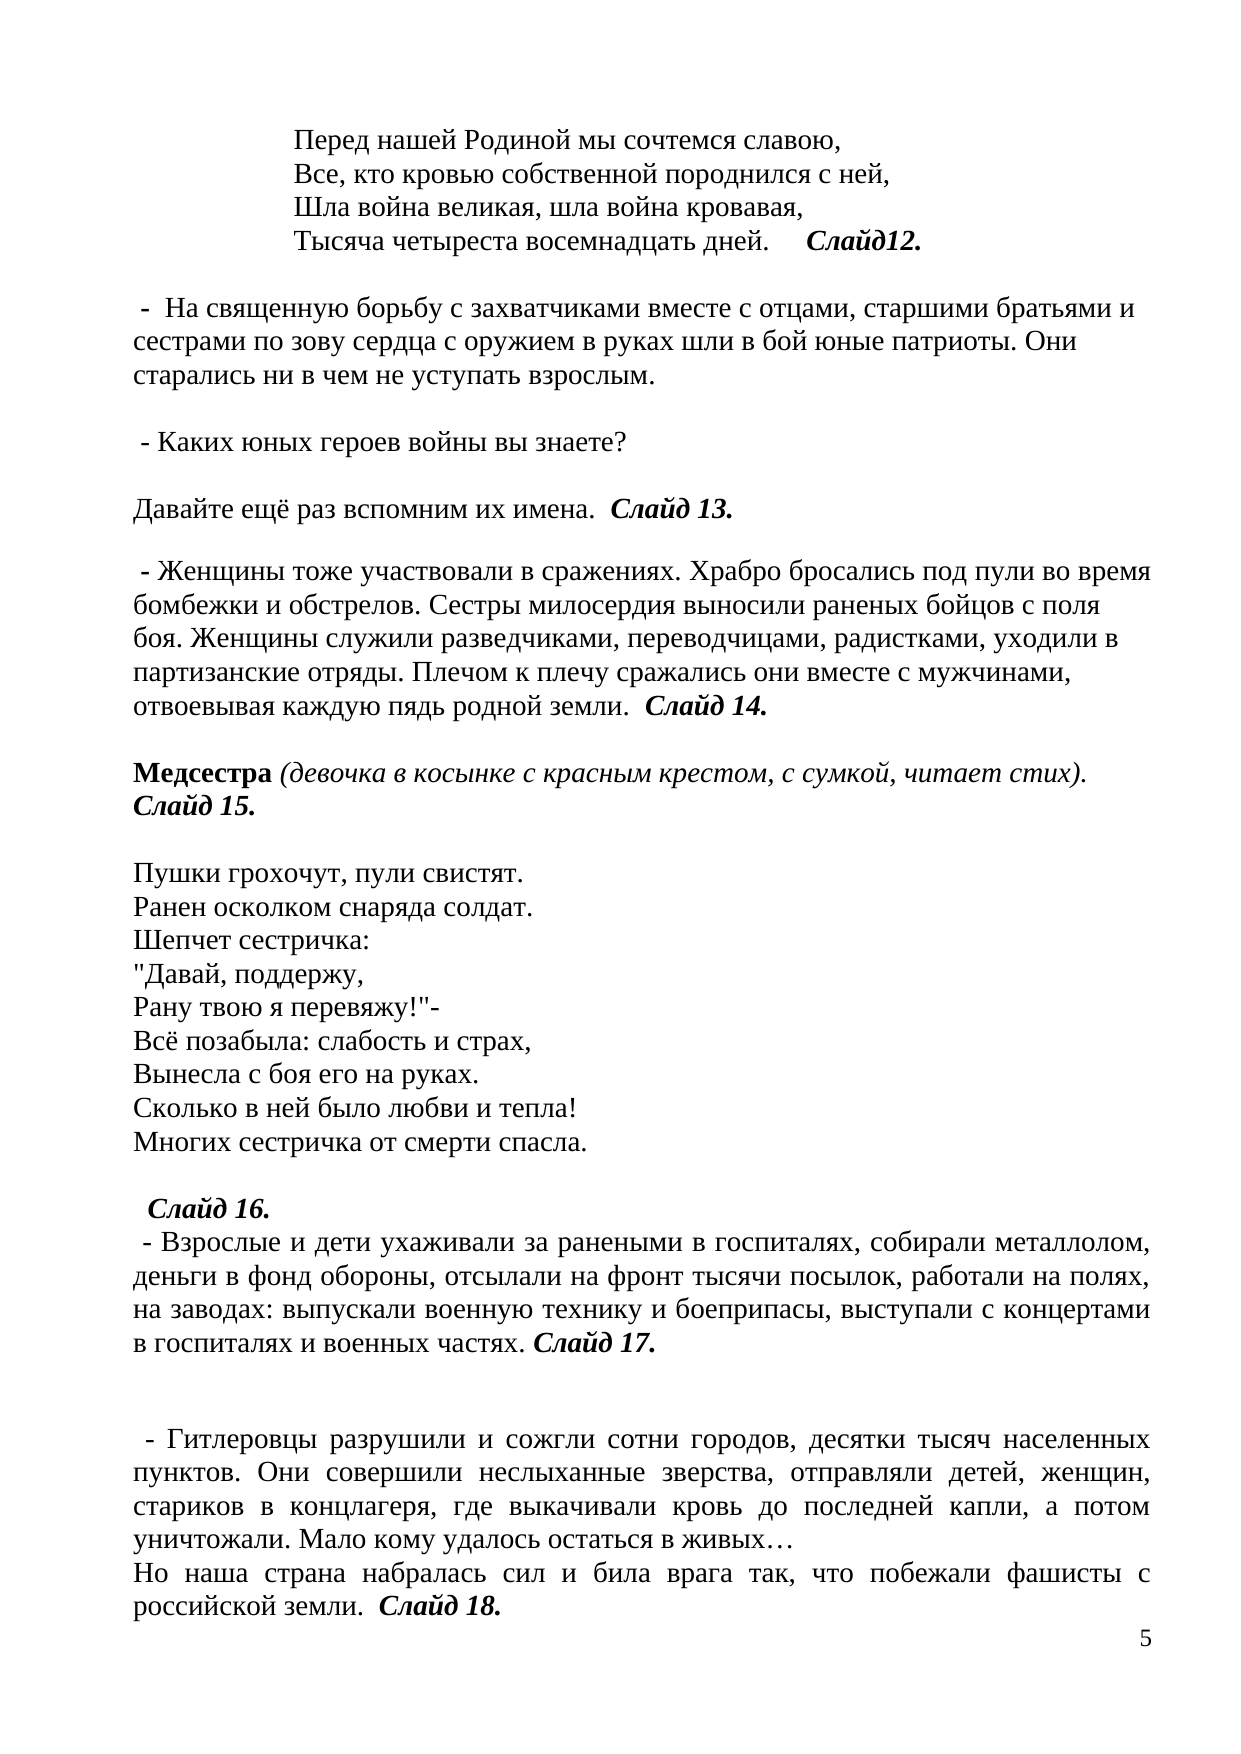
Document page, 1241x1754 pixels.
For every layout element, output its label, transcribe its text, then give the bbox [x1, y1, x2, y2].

text Многих сестричка от смерти спасла. [133, 1124, 1152, 1157]
text Рану твою я перевяжу!"- [133, 989, 1152, 1023]
text - Гитлеровцы разрушили и сожгли сотни городов, десятки тысяч населенных пунктов. Они совершили неслыханные зверства, отправляли детей, женщин, стариков в концлагеря, где выкачивали кровь до последней капли, а потом уничтожали. Мало кому удалось остаться в живых… [133, 1421, 1152, 1555]
text - Женщины тоже участвовали в сражениях. Храбро бросались под пули во время бомбежки и обстрелов. Сестры милосердия выносили раненых бойцов с поля боя. Женщины служили разведчиками, переводчицами, радистками, уходили в партизанские отряды. Плечом к плечу сражались они вместе с мужчинами, отвоевывая каждую пядь родной земли. Слайд 14. [133, 553, 1152, 721]
text Пушки грохочут, пули свистят. [133, 855, 1152, 889]
text Медсестра (девочка в косынке с красным крестом, с сумкой, читает стих). Слайд 15. [133, 755, 1152, 822]
text "Давай, поддержу, [133, 956, 1152, 989]
text Сколько в ней было любви и тепла! [133, 1090, 1152, 1124]
text Ранен осколком снаряда солдат. [133, 889, 1152, 922]
text - Взрослые и дети ухаживали за ранеными в госпиталях, собирали металлолом, деньги в фонд обороны, отсылали на фронт тысячи посылок, работали на полях, на заводах: выпускали военную технику и боеприпасы, выступали с концертами в госпиталях и военных частях. Слайд 17. [133, 1224, 1152, 1358]
text Вынесла с боя его на руках. [133, 1057, 1152, 1090]
text Но наша страна набралась сил и била врага так, что побежали фашисты с российской земли. Слайд 18. [133, 1555, 1152, 1622]
text Всё позабыла: слабость и страх, [133, 1023, 1152, 1057]
text Шепчет сестричка: [133, 922, 1152, 956]
text Перед нашей Родиной мы сочтемся славою, [133, 122, 1152, 156]
text Тысяча четыреста восемнадцать дней. Слайд12. [133, 223, 1152, 256]
text Слайд 16. [133, 1191, 1152, 1224]
text - Каких юных героев войны вы знаете? [133, 424, 1152, 458]
text Давайте ещё раз вспомним их имена. Слайд 13. [133, 491, 1152, 525]
text - На священную борьбу с захватчиками вместе с отцами, старшими братьями и сестрами по зову сердца с оружием в руках шли в бой юные патриоты. Они старались ни в чем не уступать взрослым. [133, 290, 1152, 391]
text Шла война великая, шла война кровавая, [133, 189, 1152, 223]
text Все, кто кровью собственной породнился с ней, [133, 156, 1152, 189]
